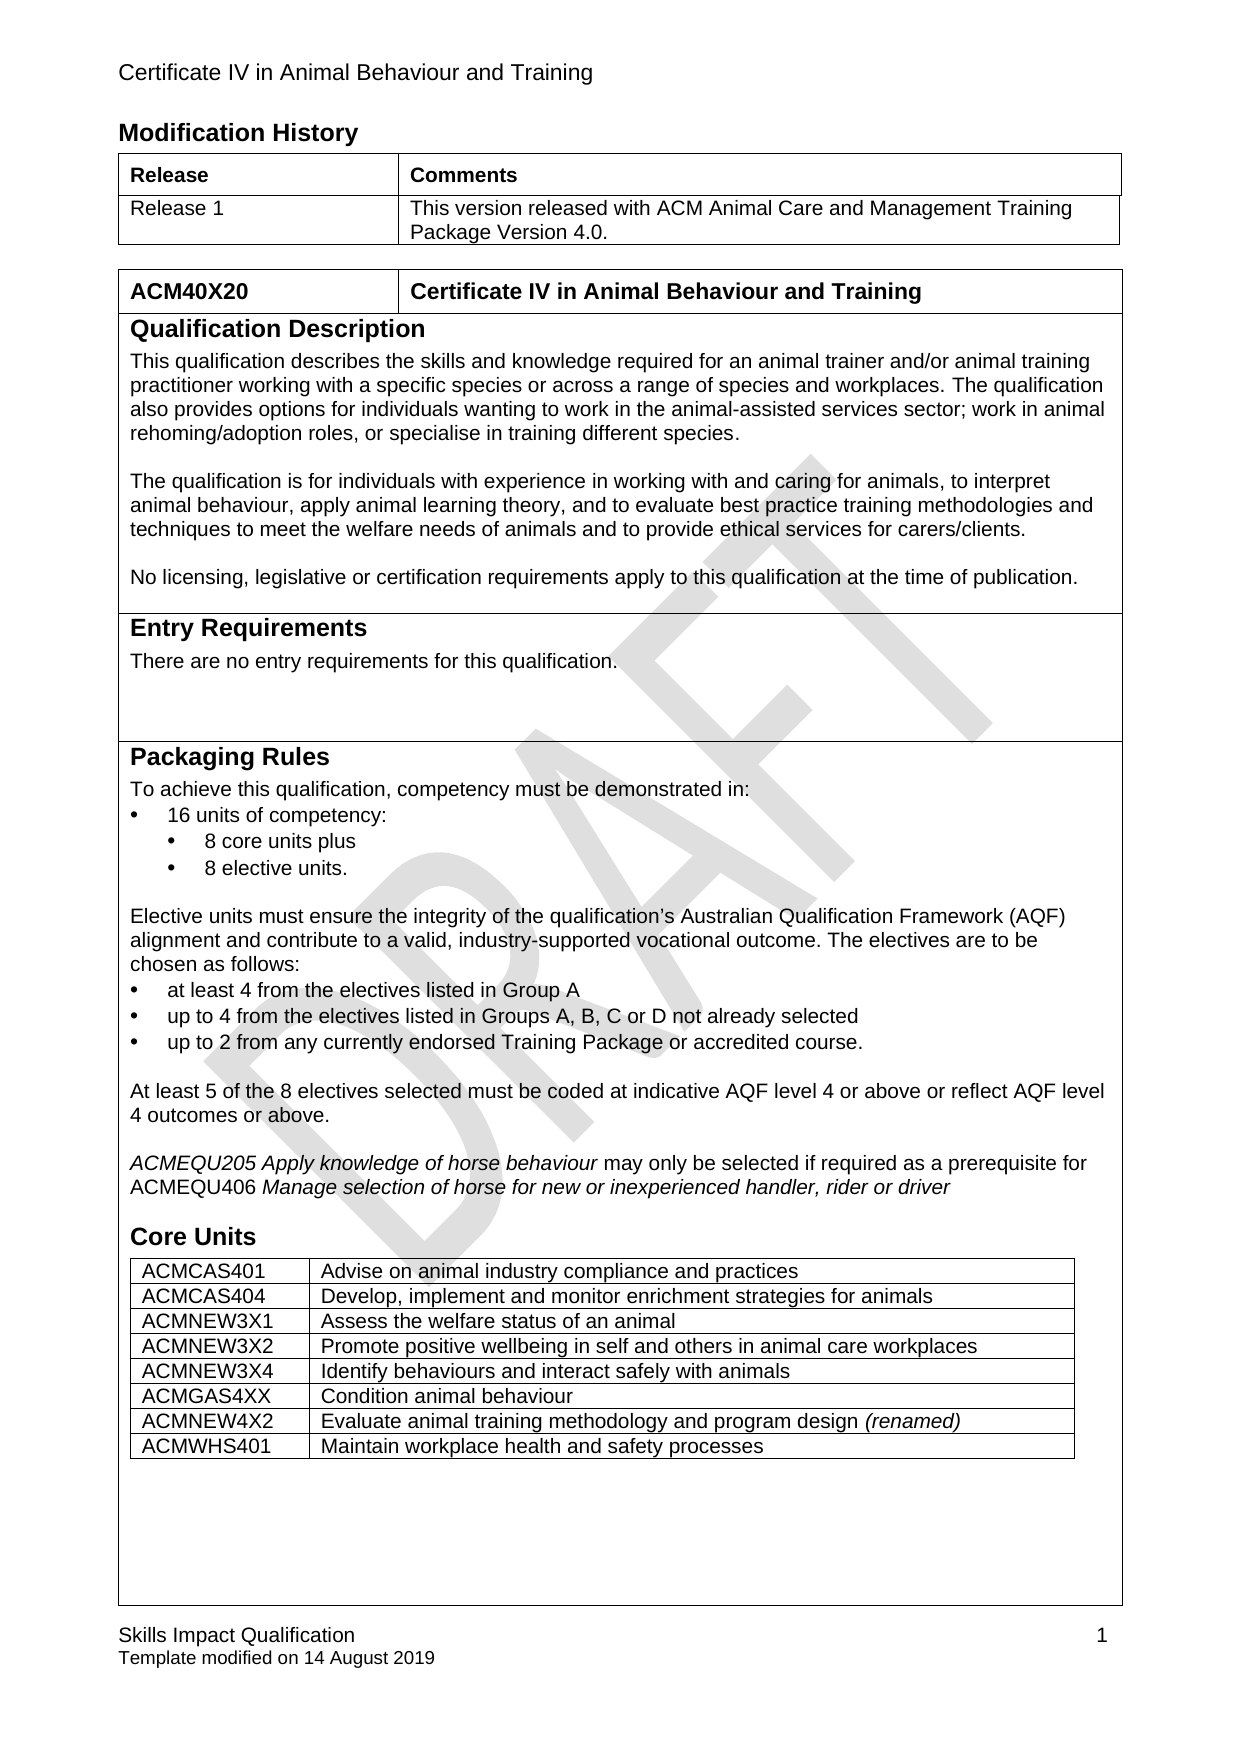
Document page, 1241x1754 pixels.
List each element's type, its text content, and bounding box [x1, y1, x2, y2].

table_cell This version released with ACM Animal Care and Management Training Package Version 4.0. [399, 196, 1119, 244]
table_cell Entry Requirements There are no entry requirements for this qualification. [119, 614, 1122, 741]
table_header Comments [399, 154, 1121, 195]
table_cell Qualification Description This qualification describes the skills and knowledge required for an animal trainer and/or animal training practitioner working with a specific species or across a range of species and workplaces. The qualification also provides options for individuals wanting to work in the animal-assisted services sector; work in animal rehoming/adoption roles, or specialise in training different species. The qualification is for individuals with experience in working with and caring for animals, to interpret animal behaviour, apply animal learning theory, and to evaluate best practice training methodologies and techniques to meet the welfare needs of animals and to provide ethical services for carers/clients. No licensing, legislative or certification requirements apply to this qualification at the time of publication. [119, 314, 1122, 612]
table_header Certificate IV in Animal Behaviour and Training [399, 270, 1122, 313]
subtitle Modification History [118, 118, 1122, 147]
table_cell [119, 742, 1122, 1604]
table_header Release [119, 154, 398, 195]
table_header ACM40X20 [119, 270, 398, 313]
table_cell Release 1 [119, 196, 398, 244]
